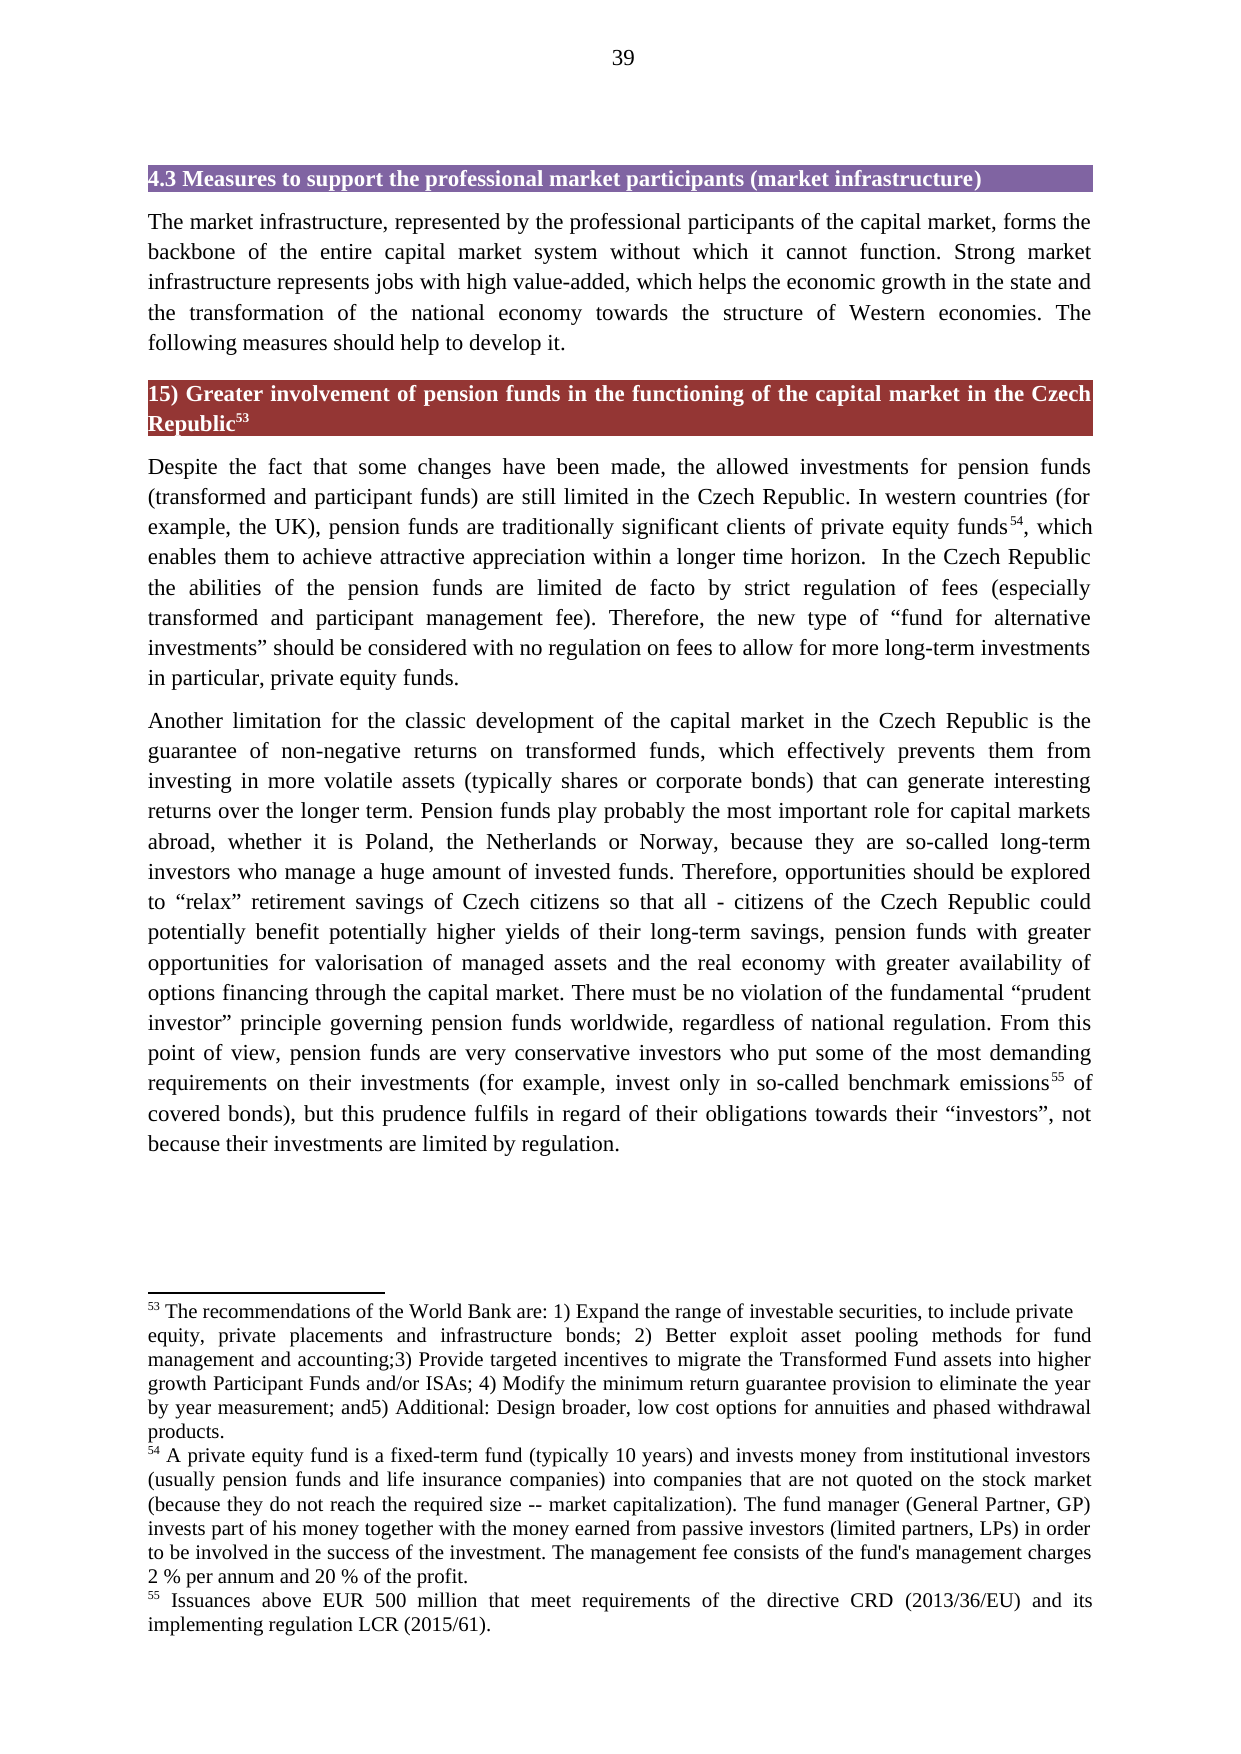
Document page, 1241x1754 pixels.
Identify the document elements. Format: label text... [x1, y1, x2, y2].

text Despite the fact that some changes have been made, the allowed investments for pension funds (transformed and participant funds) are still limited in the Czech Republic. In western countries (for example, the UK), pension funds are traditionally significant clients of private equity funds, which enables them to achieve attractive appreciation within a longer time horizon. In the Czech Republic the abilities of the pension funds are limited de facto by strict regulation of fees (especially transformed and participant management fee). Therefore, the new type of “fund for alternative investments” should be considered with no regulation on fees to allow for more long-term investments in particular, private equity funds. [148, 453, 1093, 691]
text Another limitation for the classic development of the capital market in the Czech Republic is the guarantee of non-negative returns on transformed funds, which effectively prevents them from investing in more volatile assets (typically shares or corporate bonds) that can generate interesting returns over the longer term. Pension funds play probably the most important role for capital markets abroad, whether it is Poland, the Netherlands or Norway, because they are so-called long-term investors who manage a huge amount of invested funds. Therefore, opportunities should be explored to “relax” retirement savings of Czech citizens so that all - citizens of the Czech Republic could potentially benefit potentially higher yields of their long-term savings, pension funds with greater opportunities for valorisation of managed assets and the real economy with greater availability of options financing through the capital market. There must be no violation of the fundamental “prudent investor” principle governing pension funds worldwide, regardless of national regulation. From this point of view, pension funds are very conservative investors who put some of the most demanding requirements on their investments (for example, invest only in so-called benchmark emissions of covered bonds), but this prudence fulfils in regard of their obligations towards their “investors”, not because their investments are limited by regulation. [148, 707, 1093, 1156]
text The market infrastructure, represented by the professional participants of the capital market, forms the backbone of the entire capital market system without which it cannot function. Strong market infrastructure represents jobs with high value-added, which helps the economic growth in the state and the transformation of the national economy towards the structure of Western economies. The following measures should help to develop it. [148, 208, 1093, 355]
subtitle 15) Greater involvement of pension funds in the functioning of the capital market in the Czech Republic [148, 380, 1093, 436]
subtitle 4.3 Measures to support the professional market participants (market infrastructure) [148, 165, 1093, 192]
